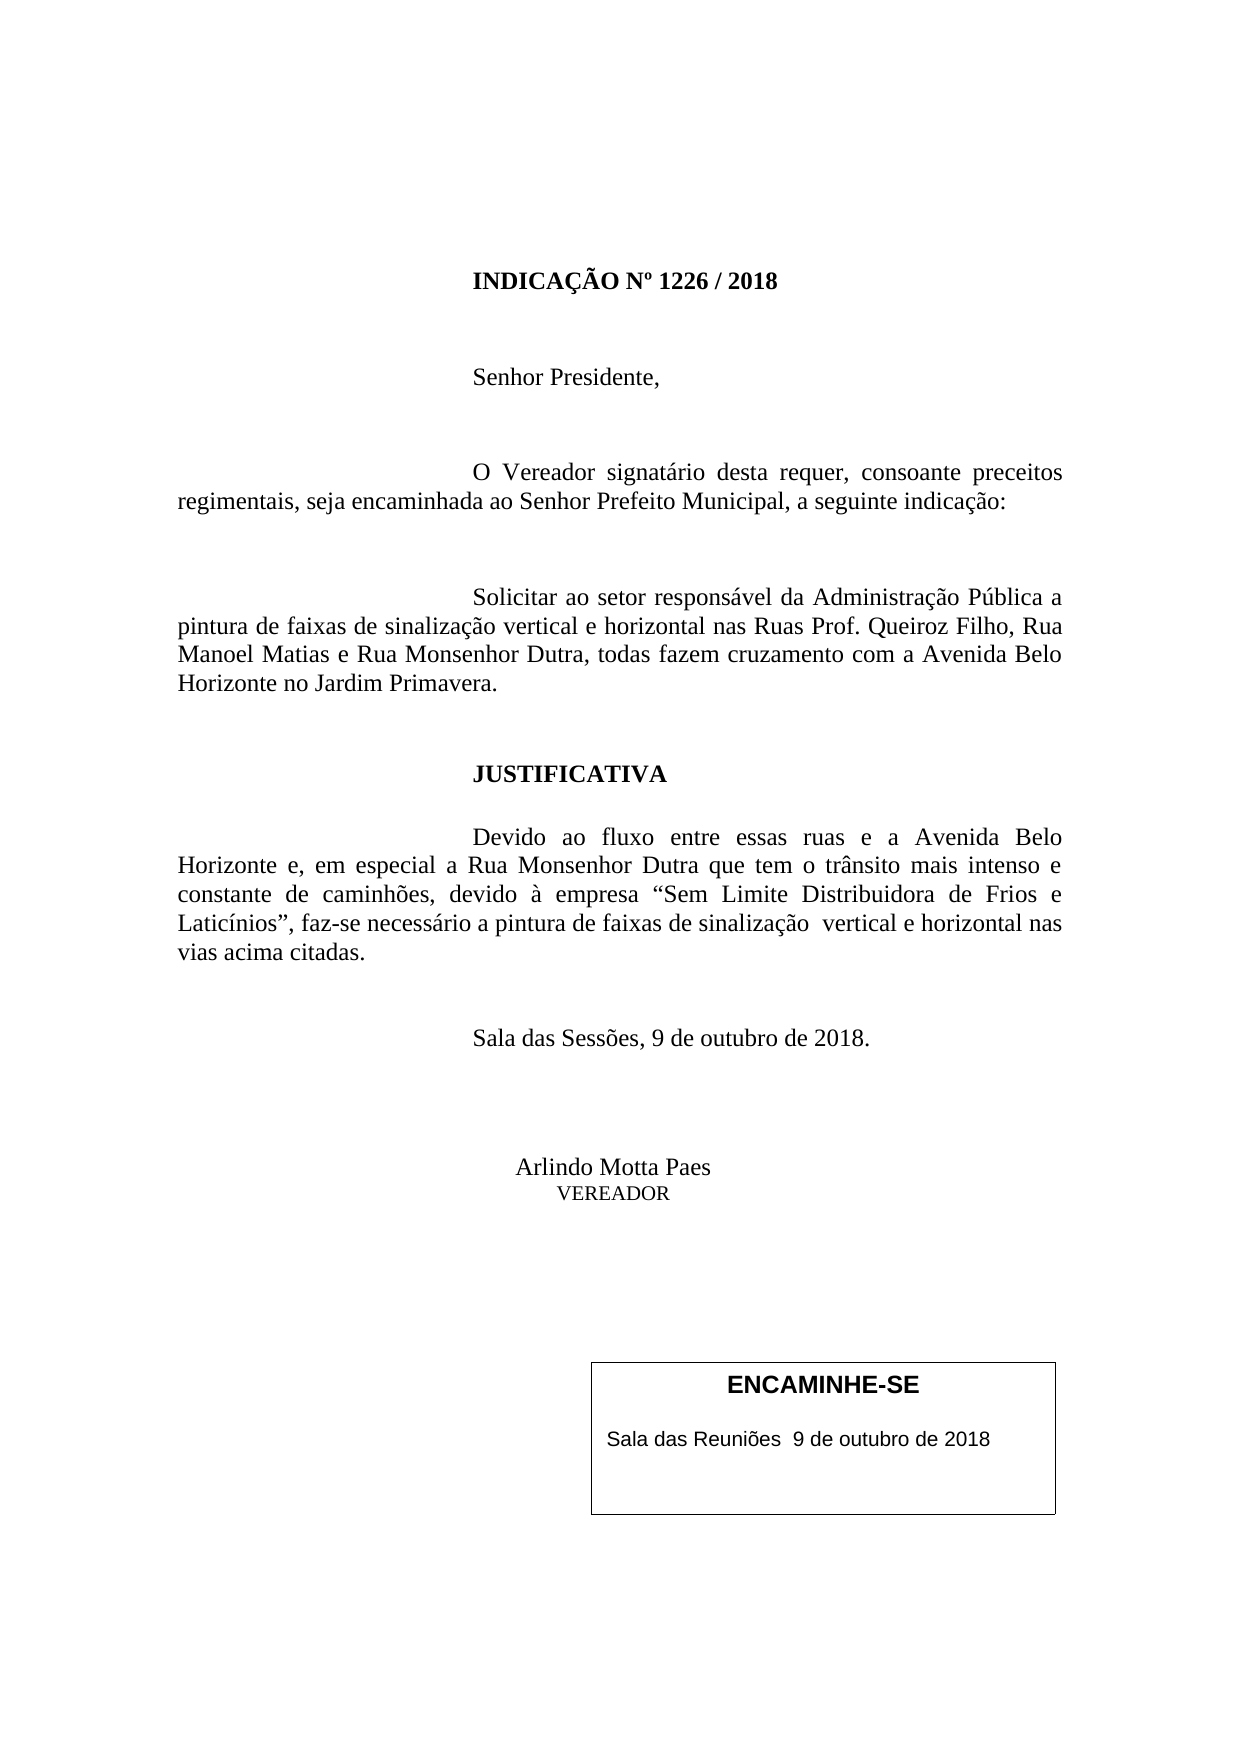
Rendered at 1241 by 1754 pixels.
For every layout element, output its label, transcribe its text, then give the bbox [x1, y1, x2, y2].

table_header Arlindo Motta Paes [170, 1152, 1056, 1181]
text Sala das Sessões, 9 de outubro de 2018. [472, 1023, 1063, 1052]
text INDICAÇÃO Nº 1226 / 2018 [472, 266, 1063, 294]
table_cell VEREADOR [170, 1181, 1056, 1210]
text JUSTIFICATIVA [177, 759, 1004, 788]
text Solicitar ao setor responsável da Administração Pública a pintura de faixas de sinalização vertical e horizontal nas Ruas Prof. Queiroz Filho, Rua Manoel Matias e Rua Monsenhor Dutra, todas fazem cruzamento com a Avenida Belo Horizonte no Jardim Primavera. [177, 582, 1063, 697]
text Senhor Presidente, [472, 362, 1063, 390]
text O Vereador signatário desta requer, consoante preceitos regimentais, seja encaminhada ao Senhor Prefeito Municipal, a seguinte indicação: [177, 457, 1063, 515]
text Devido ao fluxo entre essas ruas e a Avenida Belo Horizonte e, em especial a Rua Monsenhor Dutra que tem o trânsito mais intenso e constante de caminhões, devido à empresa “Sem Limite Distribuidora de Frios e Laticínios”, faz-se necessário a pintura de faixas de sinalização vertical e horizontal nas vias acima citadas. [177, 822, 1063, 965]
